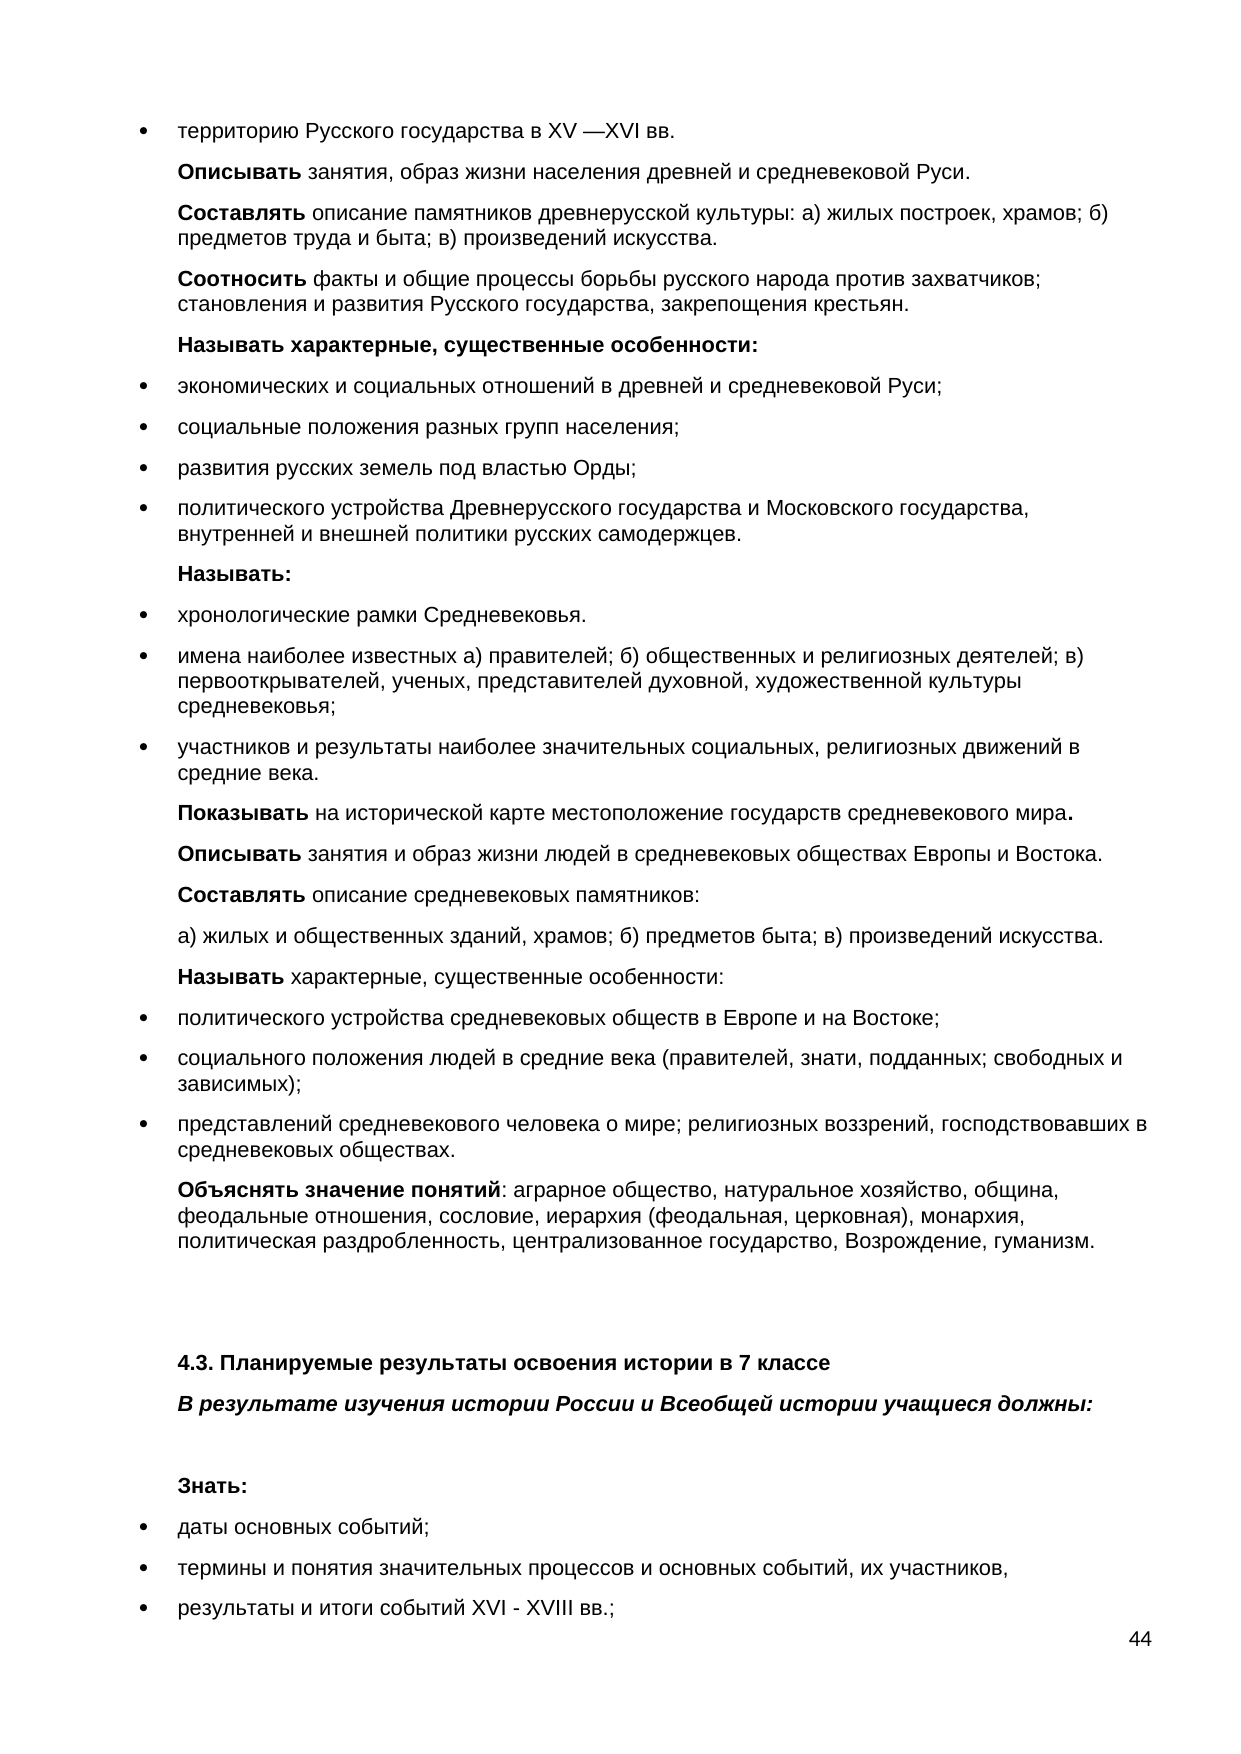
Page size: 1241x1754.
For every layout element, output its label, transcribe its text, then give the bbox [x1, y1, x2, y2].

list политического устройства Древнерусского государства и Московского государства, внутренней и внешней политики русских самодержцев. [140, 495, 1152, 546]
list социальные положения разных групп населения; [140, 413, 1152, 439]
list даты основных событий; [140, 1513, 1152, 1539]
text Показывать на исторической карте местоположение государств средневекового мира. [177, 800, 1152, 825]
list экономических и социальных отношений в древней и средневековой Руси; [140, 373, 1152, 398]
list политического устройства средневековых обществ в Европе и на Востоке; [140, 1004, 1152, 1029]
list развития русских земель под властью Орды; [140, 454, 1152, 479]
text В результате изучения истории России и Всеобщей истории учащиеся должны: [177, 1391, 1152, 1416]
text Называть характерные, существенные особенности: [177, 963, 1152, 989]
text Составлять описание средневековых памятников: [177, 882, 1152, 907]
list участников и результаты наиболее значительных социальных, религиозных движений в средние века. [140, 734, 1152, 784]
list социального положения людей в средние века (правителей, знати, подданных; свободных и зависимых); [140, 1045, 1152, 1096]
text Описывать занятия и образ жизни людей в средневековых обществах Европы и Востока. [177, 841, 1152, 866]
text 4.3. Планируемые результаты освоения истории в 7 классе [177, 1350, 1152, 1375]
list имена наиболее известных а) правителей; б) общественных и религиозных деятелей; в) первооткрывателей, ученых, представителей духовной, художественной культуры средневековья; [140, 643, 1152, 718]
list представлений средневекового человека о мире; религиозных воззрений, господствовавших в средневековых обществах. [140, 1111, 1152, 1162]
text Называть: [177, 561, 1152, 586]
list территорию Русского государства в XV —XVI вв. [140, 118, 1152, 143]
text Называть характерные, существенные особенности: [177, 332, 1152, 357]
text Объяснять значение понятий: аграрное общество, натуральное хозяйство, община, феодальные отношения, сословие, иерархия (феодальная, церковная), монархия, политическая раздробленность, централизованное государство, Возрождение, гуманизм. [177, 1177, 1152, 1253]
list хронологические рамки Средневековья. [140, 602, 1152, 627]
text Знать: [177, 1473, 1152, 1498]
list результаты и итоги событий XVI - XVIII вв.; [140, 1595, 1152, 1620]
list термины и понятия значительных процессов и основных событий, их участников, [140, 1554, 1152, 1579]
text Описывать занятия, образ жизни населения древней и средневековой Руси. [177, 159, 1152, 184]
text а) жилых и общественных зданий, храмов; б) предметов быта; в) произведений искусства. [177, 923, 1152, 948]
text Составлять описание памятников древнерусской культуры: а) жилых построек, храмов; б) предметов труда и быта; в) произведений искусства. [177, 200, 1152, 250]
text Соотносить факты и общие процессы борьбы русского народа против захватчиков; становления и развития Русского государства, закрепощения крестьян. [177, 266, 1152, 316]
